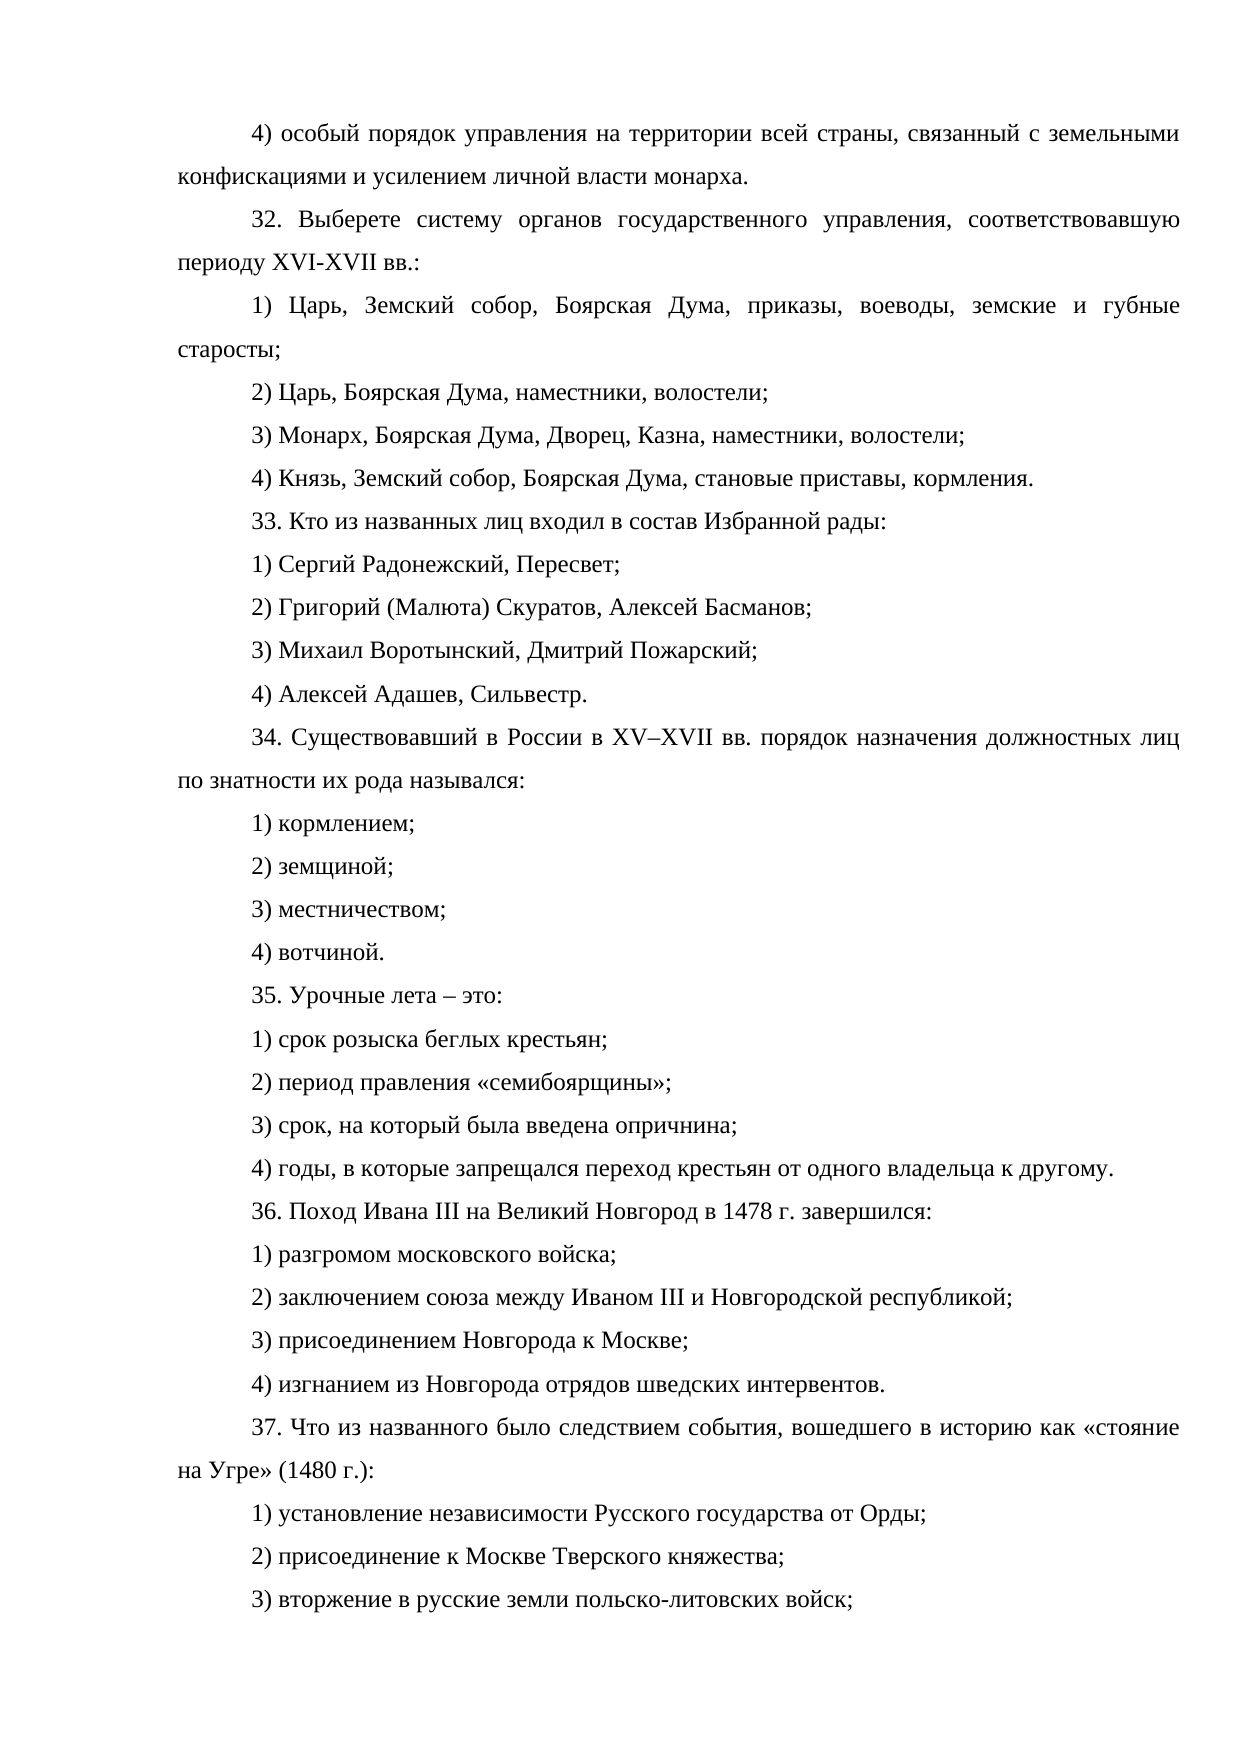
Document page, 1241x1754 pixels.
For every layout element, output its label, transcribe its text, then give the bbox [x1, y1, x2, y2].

list 1) Сергий Радонежский, Пересвет; [177, 549, 1181, 578]
list 1) установление независимости Русского государства от Орды; [177, 1498, 1181, 1527]
list 4) Алексей Адашев, Сильвестр. [177, 679, 1181, 707]
list 4) изгнанием из Новгорода отрядов шведских интервентов. [177, 1369, 1181, 1397]
list 2) период правления «семибоярщины»; [177, 1067, 1181, 1096]
list 3) Монарх, Боярская Дума, Дворец, Казна, наместники, волостели; [177, 420, 1181, 449]
list 4) годы, в которые запрещался переход крестьян от одного владельца к другому. [177, 1153, 1181, 1182]
list 3) вторжение в русские земли польско-литовских войск; [177, 1584, 1181, 1613]
list 1) кормлением; [177, 808, 1181, 837]
list 2) Григорий (Малюта) Скуратов, Алексей Басманов; [177, 592, 1181, 621]
list 35. Урочные лета – это: [177, 981, 1181, 1009]
list 2) заключением союза между Иваном III и Новгородской республикой; [177, 1282, 1181, 1311]
list 37. Что из названного было следствием события, вошедшего в историю как «стояние на Угре» (1480 г.): [177, 1412, 1181, 1484]
list 3) Михаил Воротынский, Дмитрий Пожарский; [177, 636, 1181, 664]
list 1) Царь, Земский собор, Боярская Дума, приказы, воеводы, земские и губные старосты; [177, 291, 1181, 362]
list 2) Царь, Боярская Дума, наместники, волостели; [177, 377, 1181, 406]
list 3) местничеством; [177, 894, 1181, 923]
list 36. Поход Ивана III на Великий Новгород в 1478 г. завершился: [177, 1196, 1181, 1225]
list 4) Князь, Земский собор, Боярская Дума, становые приставы, кормления. [177, 463, 1181, 492]
list 1) разгромом московского войска; [177, 1239, 1181, 1268]
list 1) срок розыска беглых крестьян; [177, 1024, 1181, 1052]
list 32. Выберете систему органов государственного управления, соответствовавшую периоду XVI-XVII вв.: [177, 204, 1181, 276]
list 34. Существовавший в России в XV–XVII вв. порядок назначения должностных лиц по знатности их рода назывался: [177, 722, 1181, 794]
list 2) земщиной; [177, 851, 1181, 880]
list 3) присоединением Новгорода к Москве; [177, 1326, 1181, 1354]
list 4) вотчиной. [177, 937, 1181, 966]
list 3) срок, на который была введена опричнина; [177, 1110, 1181, 1139]
list 33. Кто из названных лиц входил в состав Избранной рады: [177, 506, 1181, 535]
list 4) особый порядок управления на территории всей страны, связанный с земельными конфискациями и усилением личной власти монарха. [177, 118, 1181, 190]
list 2) присоединение к Москве Тверского княжества; [177, 1541, 1181, 1570]
